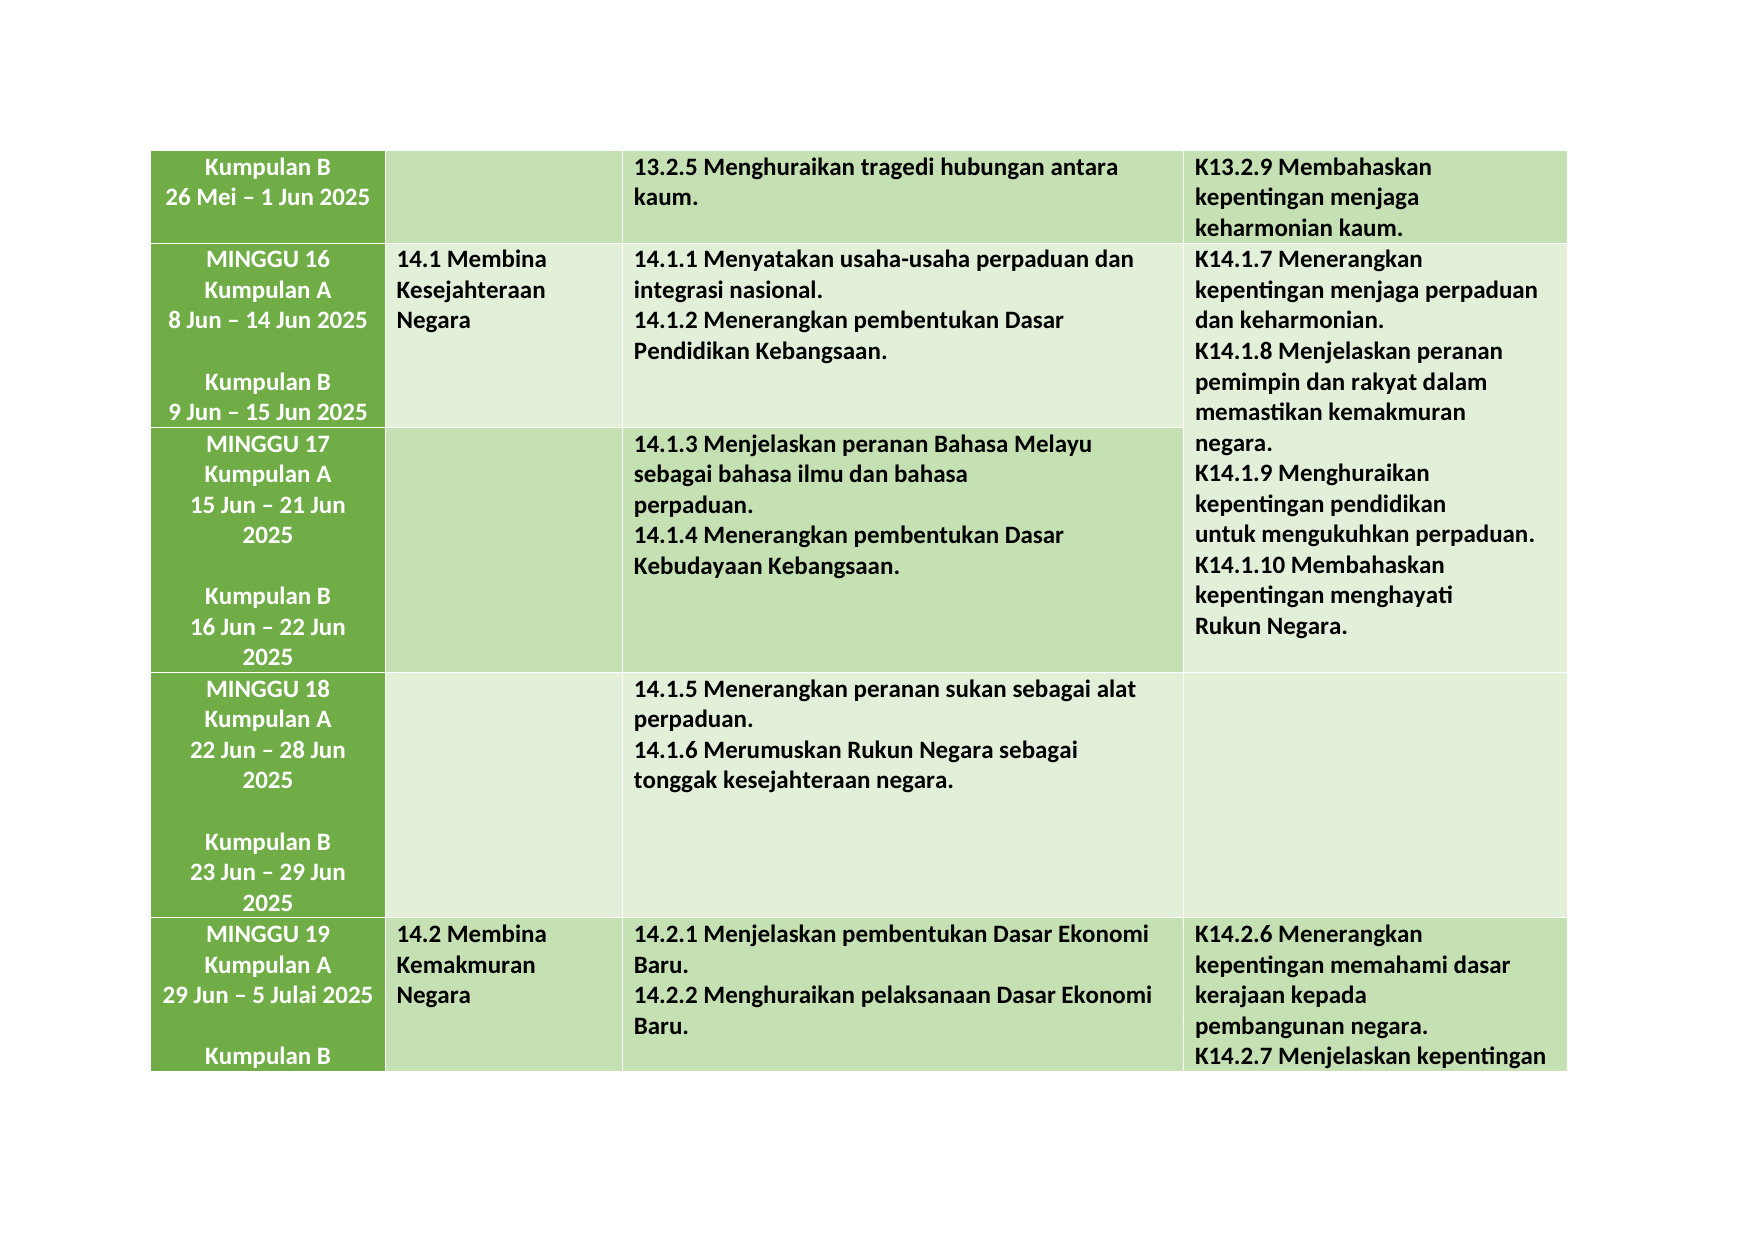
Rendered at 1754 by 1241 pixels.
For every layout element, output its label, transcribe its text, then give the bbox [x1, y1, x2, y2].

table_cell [623, 151, 1183, 243]
table_cell [386, 151, 622, 243]
table_cell MINGGU 17 Kumpulan A 15 Jun – 21 Jun 2025 Kumpulan B 16 Jun – 22 Jun 2025 [151, 428, 385, 672]
table_cell 14.1.3 Menjelaskan peranan Bahasa Melayu sebagai bahasa ilmu dan bahasa perpaduan. 14.1.4 Menerangkan pembentukan Dasar Kebudayaan Kebangsaan. [623, 428, 1183, 672]
table_cell 14.1 Membina Kesejahteraan Negara [386, 244, 622, 427]
table_cell K14.1.7 Menerangkan kepentingan menjaga perpaduan dan keharmonian. K14.1.8 Menjelaskan peranan pemimpin dan rakyat dalam memastikan kemakmuran negara. K14.1.9 Menghuraikan kepentingan pendidikan untuk mengukuhkan perpaduan. K14.1.10 Membahaskan kepentingan menghayati Rukun Negara. [1184, 244, 1567, 672]
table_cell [386, 918, 622, 1071]
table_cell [151, 151, 385, 243]
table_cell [623, 918, 1183, 1071]
table_cell 14.1.1 Menyatakan usaha-usaha perpaduan dan integrasi nasional. 14.1.2 Menerangkan pembentukan Dasar Pendidikan Kebangsaan. [623, 244, 1183, 427]
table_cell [151, 918, 385, 1071]
table_cell [386, 673, 622, 917]
table_cell MINGGU 16 Kumpulan A 8 Jun – 14 Jun 2025 Kumpulan B 9 Jun – 15 Jun 2025 [151, 244, 385, 427]
table_cell [386, 428, 622, 672]
table_cell MINGGU 18 Kumpulan A 22 Jun – 28 Jun 2025 Kumpulan B 23 Jun – 29 Jun 2025 [151, 673, 385, 917]
table_cell [1184, 673, 1567, 917]
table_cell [1184, 918, 1567, 1071]
table_cell 14.1.5 Menerangkan peranan sukan sebagai alat perpaduan. 14.1.6 Merumuskan Rukun Negara sebagai tonggak kesejahteraan negara. [623, 673, 1183, 917]
